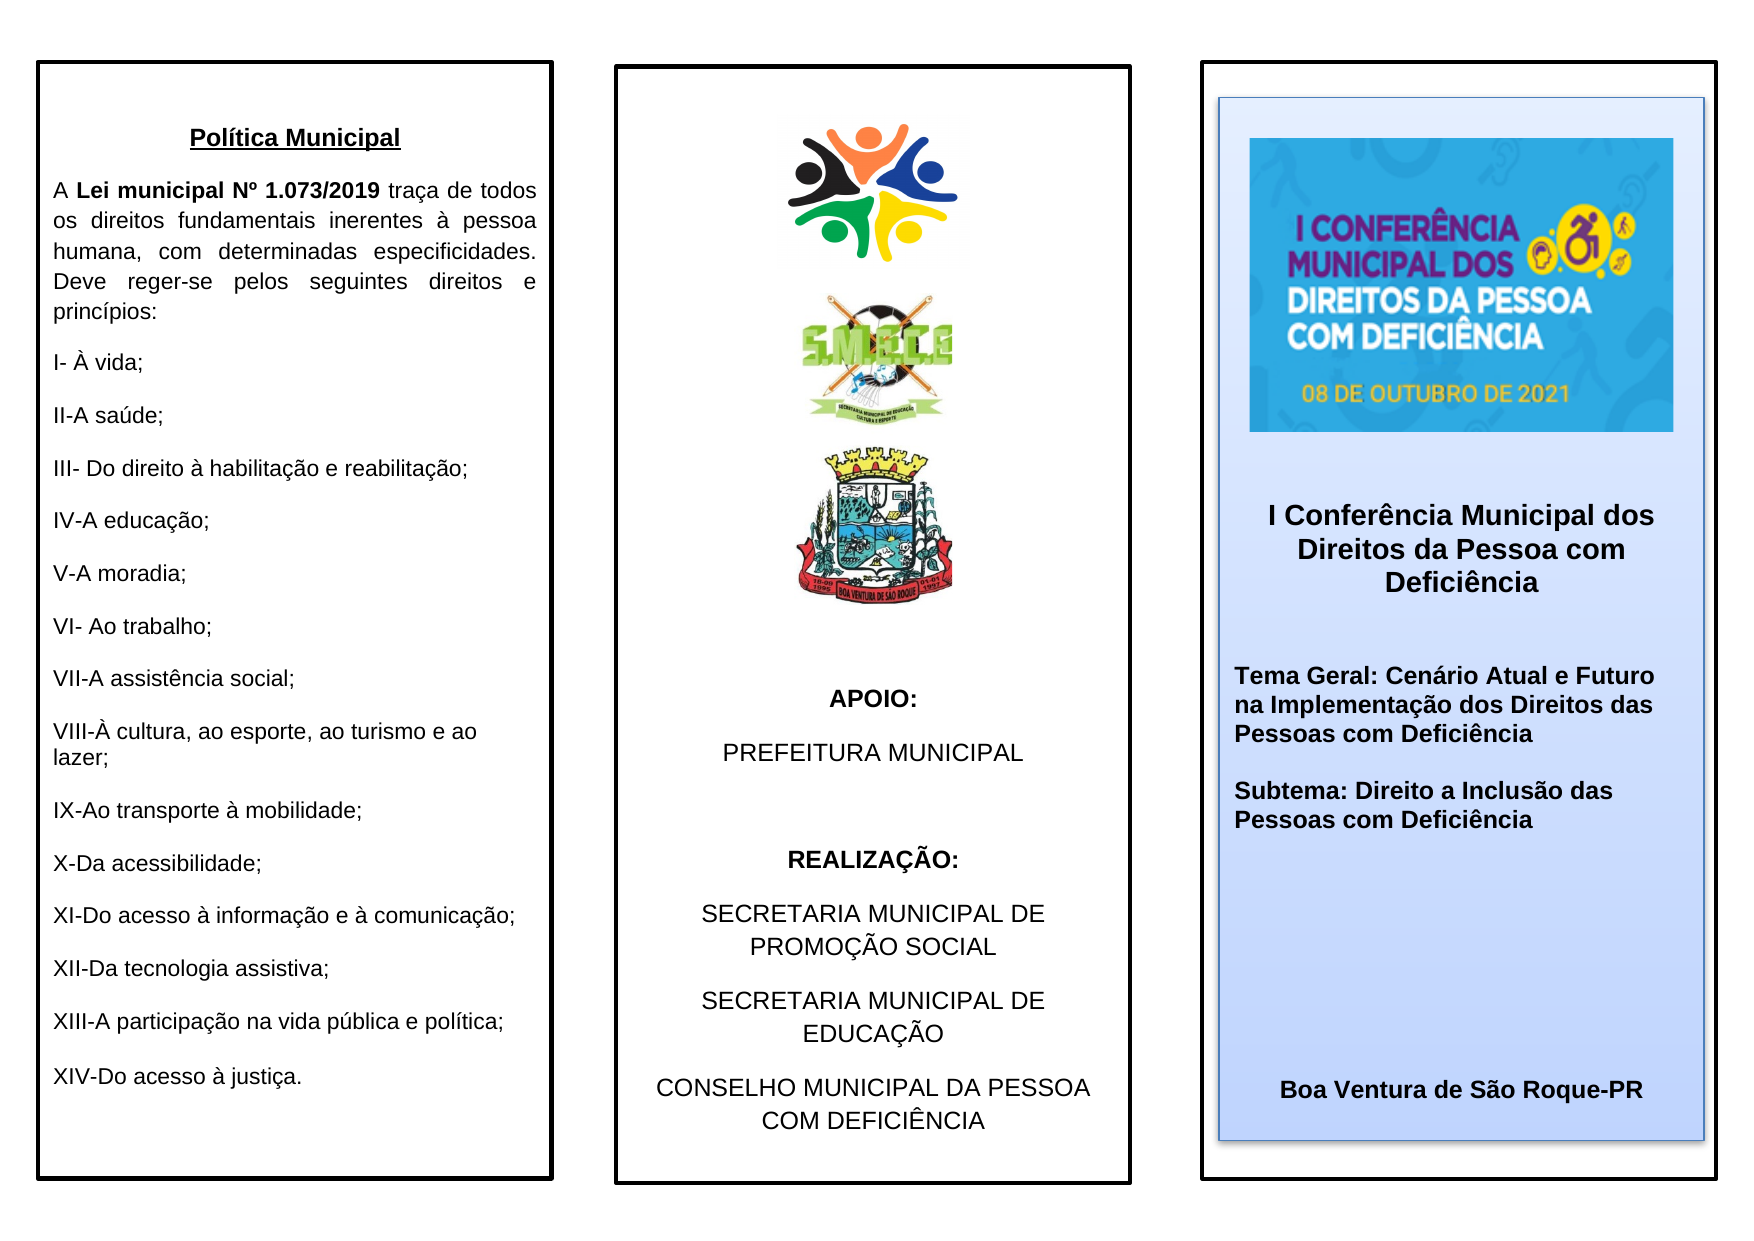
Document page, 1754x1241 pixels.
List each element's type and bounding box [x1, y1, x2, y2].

picture [777, 114, 970, 269]
picture [794, 293, 953, 605]
picture [1249, 138, 1674, 432]
